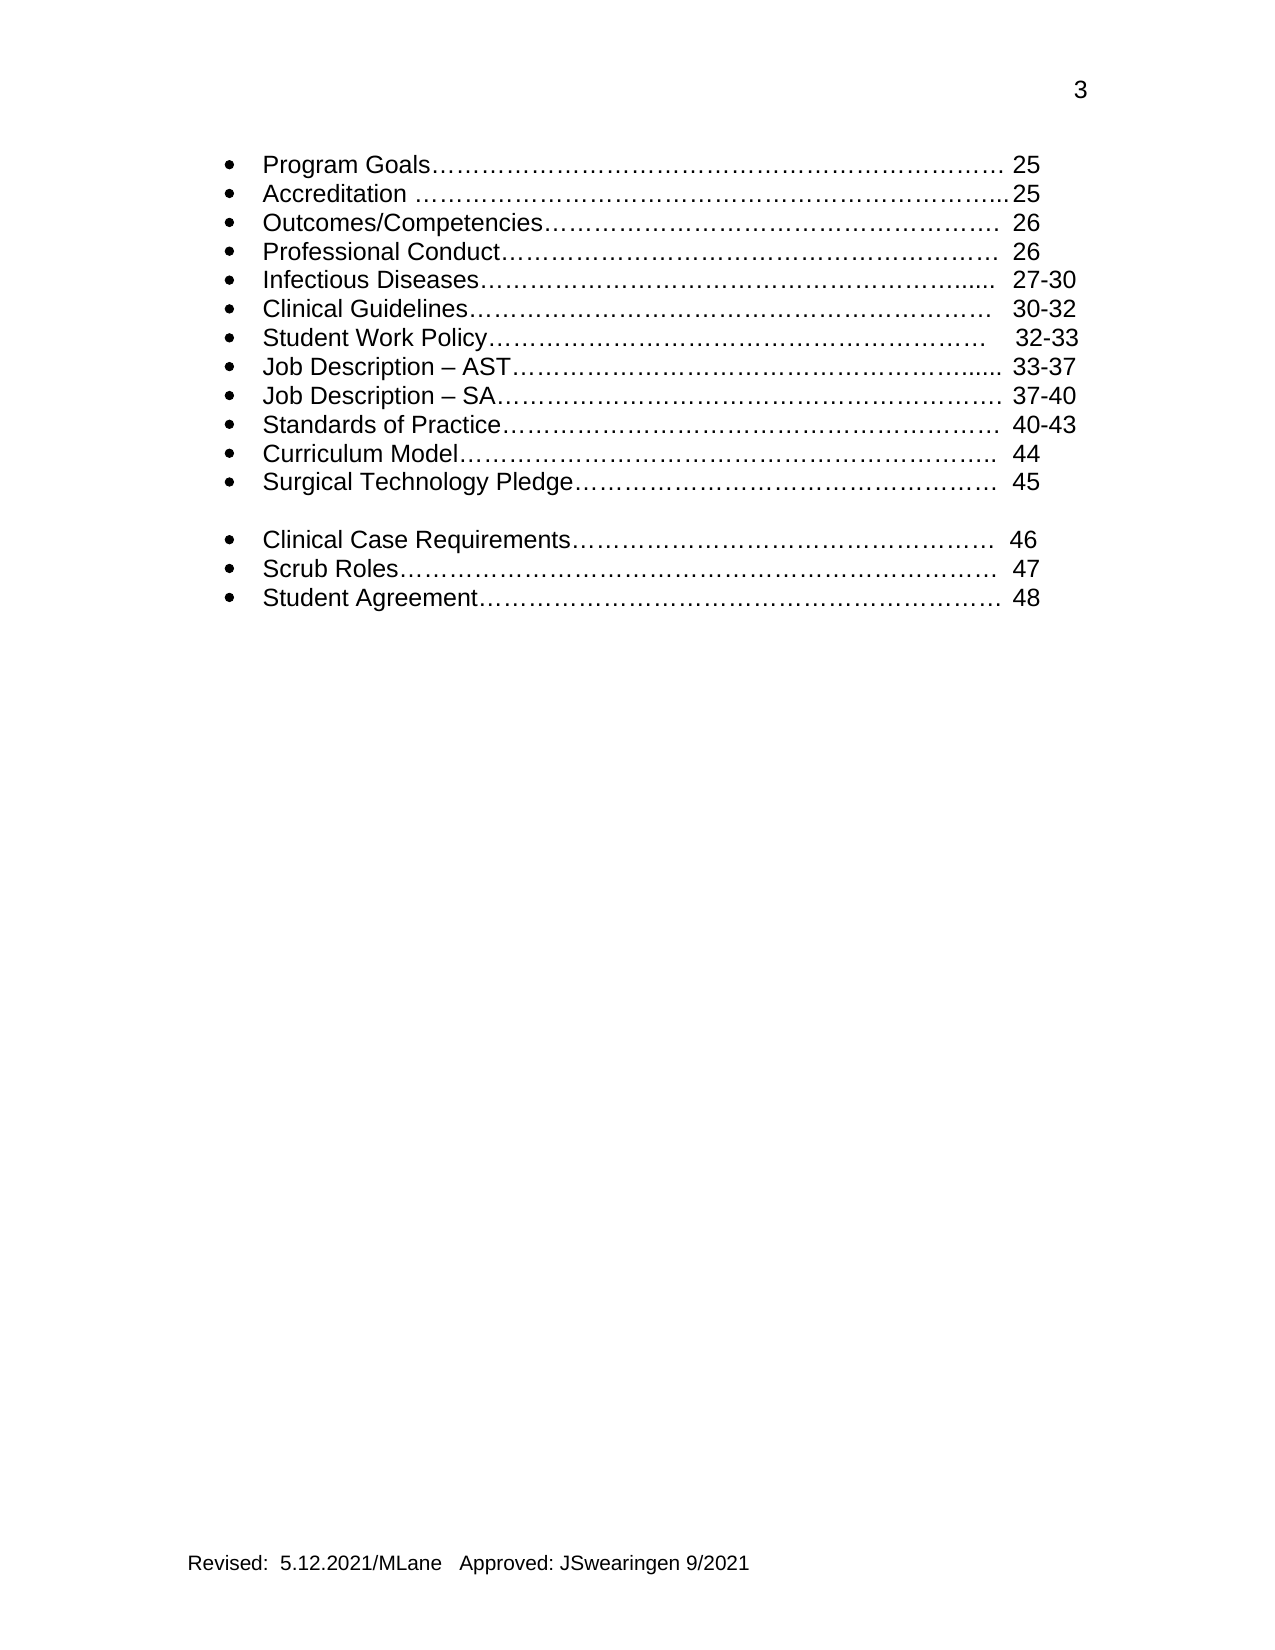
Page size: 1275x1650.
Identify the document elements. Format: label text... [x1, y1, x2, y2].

list Surgical Technology Pledge…………………………………………… 45 [225, 467, 1087, 525]
list Clinical Guidelines……………………………………………………… 30-32 [225, 294, 1087, 323]
list Student Agreement……………………………………………………… 48 [225, 583, 1087, 612]
list Scrub Roles……………………………………………………………… 47 [225, 554, 1087, 583]
list Program Goals…………………………………………………………… 25 [225, 150, 1087, 179]
list Job Description – SA……………………………………………………. 37-40 [225, 381, 1087, 410]
list Clinical Case Requirements…………………………………………… 46 [225, 525, 1087, 554]
list Student Work Policy…………………………………………………… 32-33 [225, 323, 1087, 352]
list Curriculum Model……………………………………………………….. 44 [225, 438, 1087, 467]
list Accreditation ……………………………………………………………... 25 [225, 179, 1087, 208]
list Professional Conduct…………………………………………………… 26 [225, 237, 1087, 265]
list Standards of Practice…………………………………………………… 40-43 [225, 410, 1087, 438]
list Infectious Diseases…………………………………………………...... 27-30 [225, 265, 1087, 294]
list Outcomes/Competencies………………………………………………. 26 [225, 208, 1087, 237]
list Job Description – AST………………………………………………...... 33-37 [225, 352, 1087, 381]
